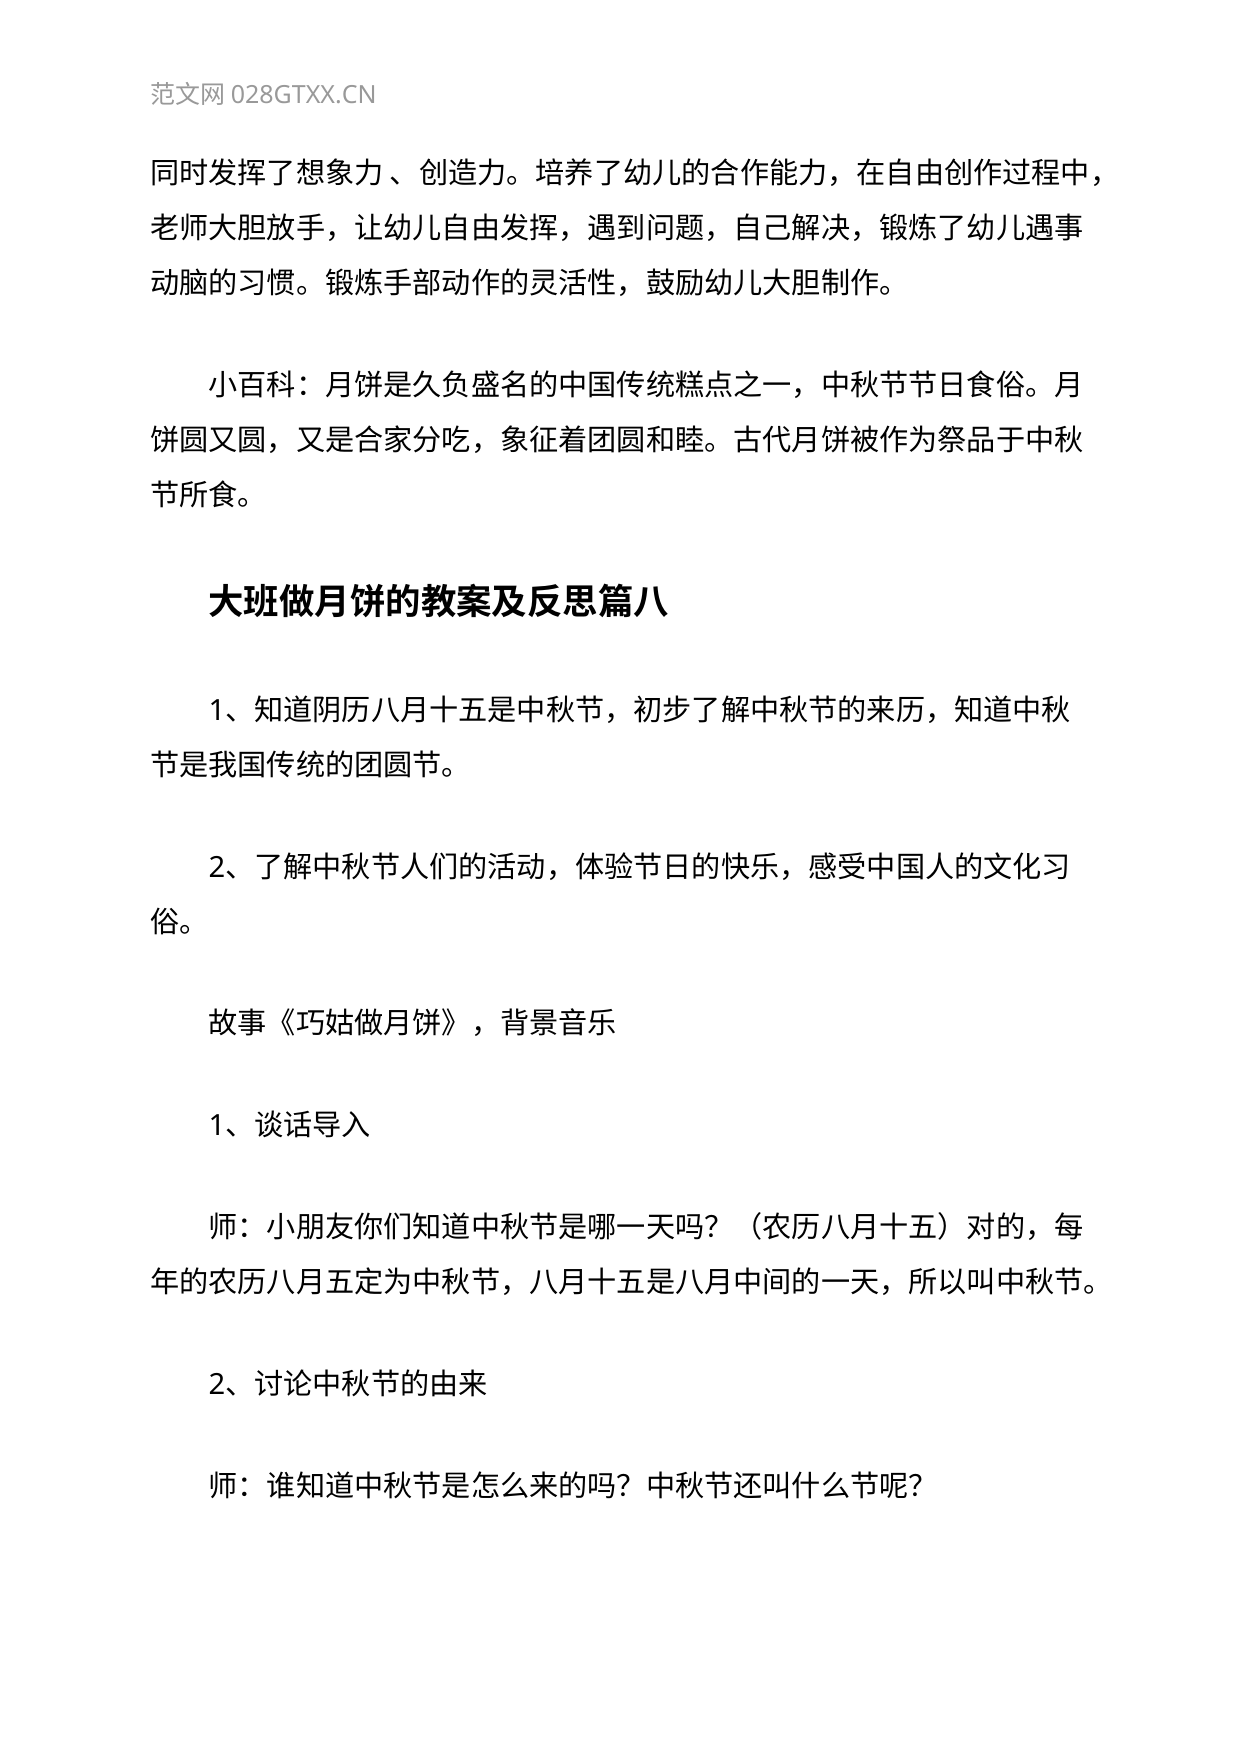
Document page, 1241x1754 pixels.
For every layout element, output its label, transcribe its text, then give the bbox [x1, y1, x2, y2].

text 师：小朋友你们知道中秋节是哪一天吗？（农历八月十五）对的，每年的农历八月五定为中秋节，八月十五是八月中间的一天，所以叫中秋节。 [150, 1204, 1090, 1301]
text 小百科：月饼是久负盛名的中国传统糕点之一，中秋节节日食俗。月饼圆又圆，又是合家分吃，象征着团圆和睦。古代月饼被作为祭品于中秋节所食。 [150, 362, 1090, 514]
text 师：谁知道中秋节是怎么来的吗？中秋节还叫什么节呢？ [150, 1462, 1090, 1505]
text 1、知道阴历八月十五是中秋节，初步了解中秋节的来历，知道中秋节是我国传统的团圆节。 [150, 687, 1090, 784]
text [150, 150, 1090, 302]
text 1、谈话导入 [150, 1102, 1090, 1144]
text 故事《巧姑做月饼》，背景音乐 [150, 1000, 1090, 1042]
text 大班做月饼的教案及反思篇八 [150, 573, 1090, 624]
text 2、讨论中秋节的由来 [150, 1361, 1090, 1403]
text 2、了解中秋节人们的活动，体验节日的快乐，感受中国人的文化习俗。 [150, 843, 1090, 941]
